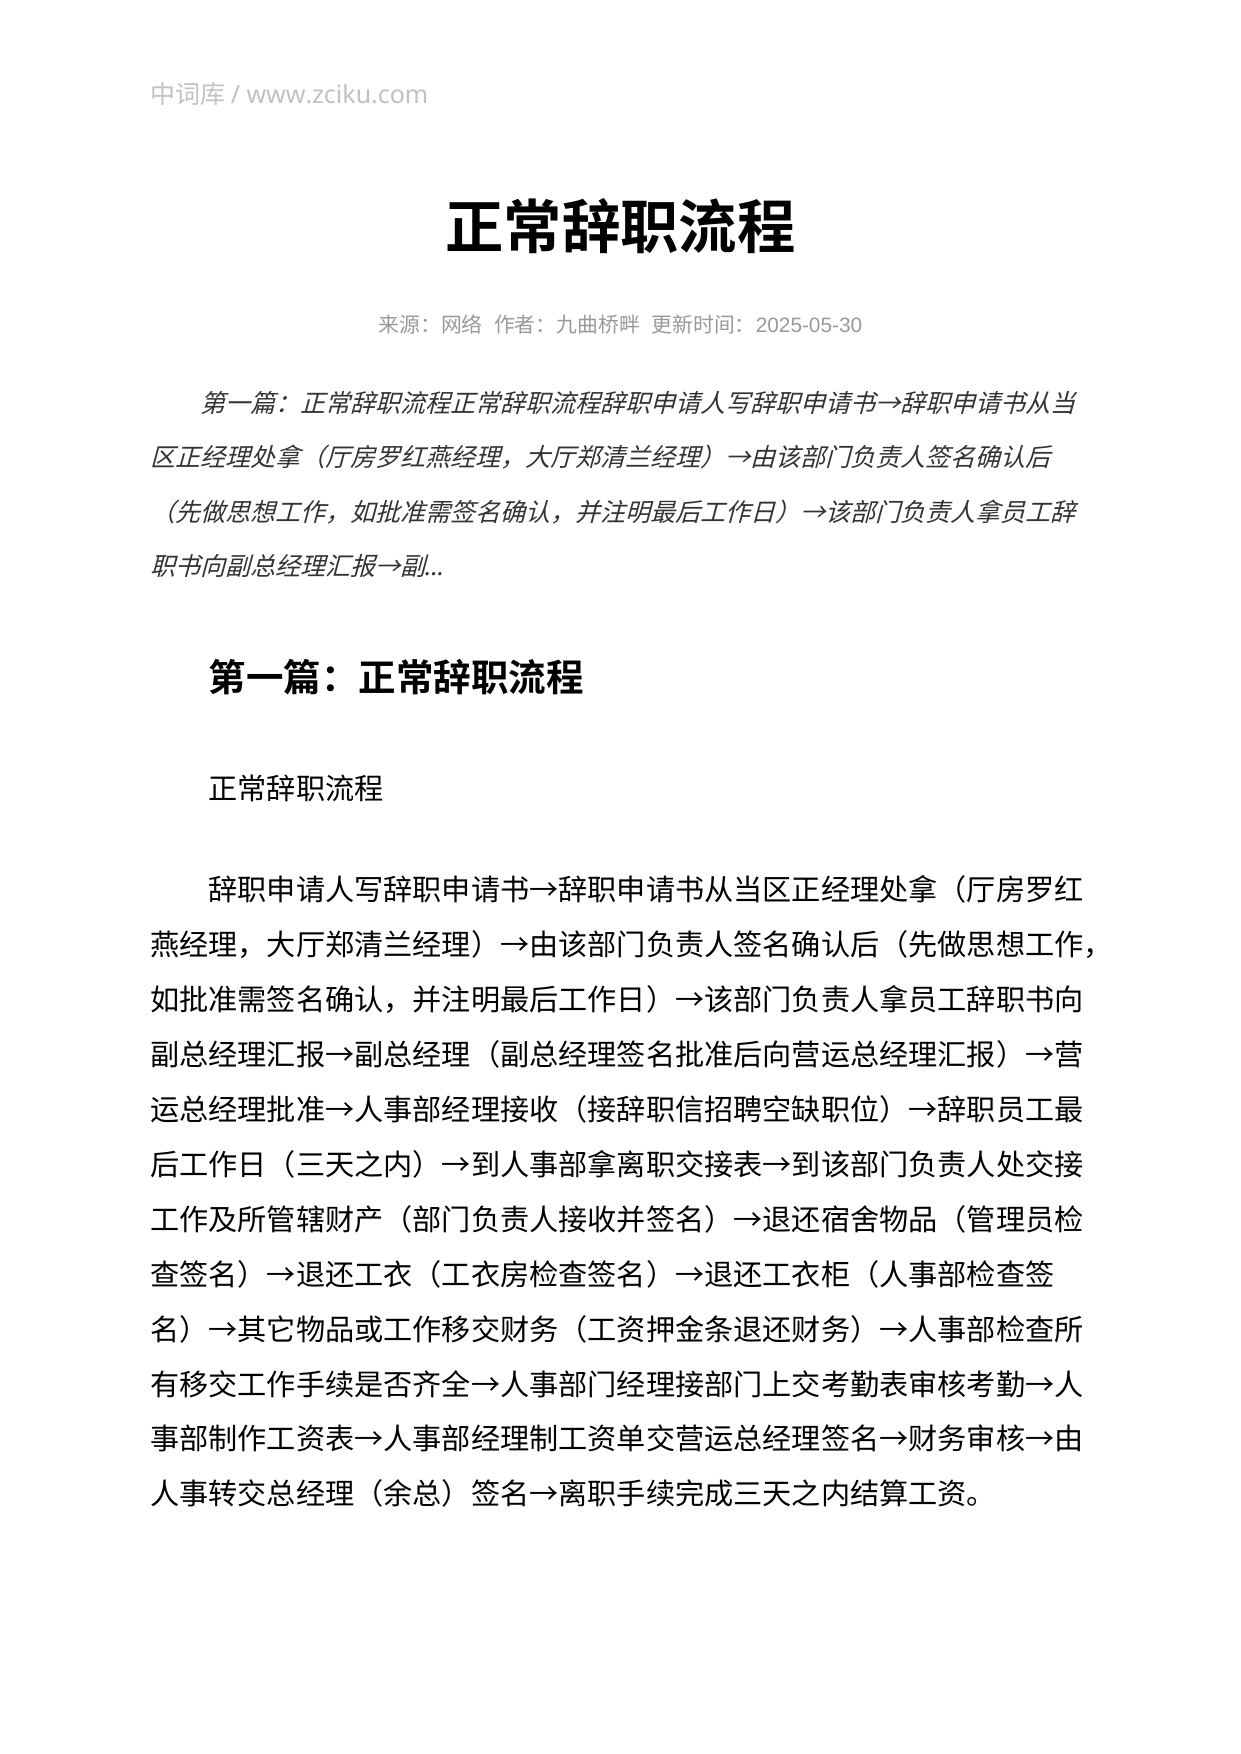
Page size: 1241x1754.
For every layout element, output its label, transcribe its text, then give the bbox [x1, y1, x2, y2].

text 辞职申请人写辞职申请书→辞职申请书从当区正经理处拿（厅房罗红燕经理，大厅郑清兰经理）→由该部门负责人签名确认后（先做思想工作，如批准需签名确认，并注明最后工作日）→该部门负责人拿员工辞职书向副总经理汇报→副总经理（副总经理签名批准后向营运总经理汇报）→营运总经理批准→人事部经理接收（接辞职信招聘空缺职位）→辞职员工最后工作日（三天之内）→到人事部拿离职交接表→到该部门负责人处交接工作及所管辖财产（部门负责人接收并签名）→退还宿舍物品（管理员检查签名）→退还工衣（工衣房检查签名）→退还工衣柜（人事部检查签名）→其它物品或工作移交财务（工资押金条退还财务）→人事部检查所有移交工作手续是否齐全→人事部门经理接部门上交考勤表审核考勤→人事部制作工资表→人事部经理制工资单交营运总经理签名→财务审核→由人事转交总经理（余总）签名→离职手续完成三天之内结算工资。 [150, 867, 1090, 1513]
text 来源：网络 作者：九曲桥畔 更新时间：2025-05-30 [150, 313, 1090, 337]
text 正常辞职流程 [150, 765, 1090, 807]
subtitle 正常辞职流程 [150, 181, 1090, 266]
text 第一篇：正常辞职流程 [150, 648, 1090, 702]
text 第一篇：正常辞职流程正常辞职流程辞职申请人写辞职申请书→辞职申请书从当区正经理处拿（厅房罗红燕经理，大厅郑清兰经理）→由该部门负责人签名确认后（先做思想工作，如批准需签名确认，并注明最后工作日）→该部门负责人拿员工辞职书向副总经理汇报→副... [150, 383, 1090, 583]
